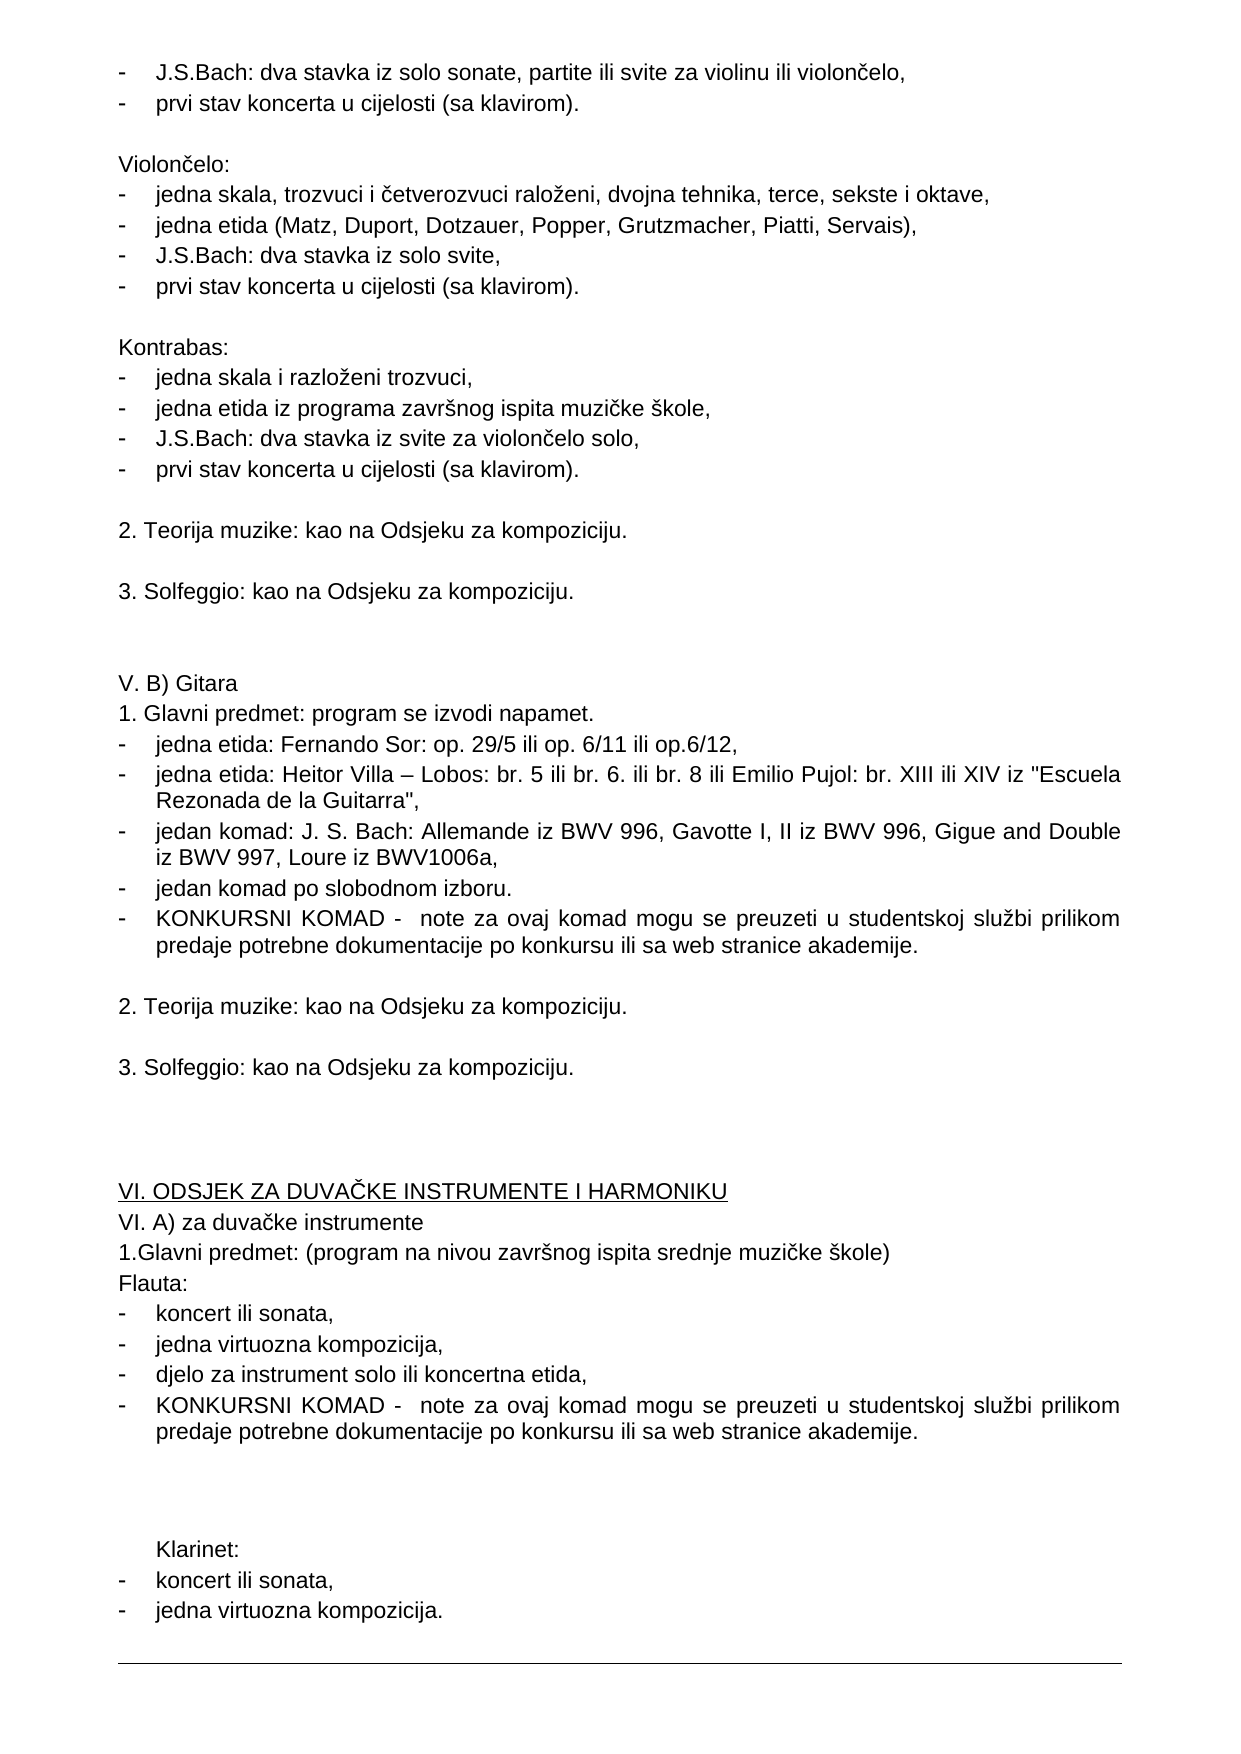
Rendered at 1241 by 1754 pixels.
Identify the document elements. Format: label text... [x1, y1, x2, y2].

text 3. Solfeggio: kao na Odsjeku za kompoziciju. [118, 578, 1122, 604]
text 3. Solfeggio: kao na Odsjeku za kompoziciju. [118, 1054, 1122, 1080]
list jedan komad: J. S. Bach: Allemande iz BWV 996, Gavotte I, II iz BWV 996, Gigue and Double iz BWV 997, Loure iz BWV1006a, [118, 818, 1122, 871]
list jedna skala, trozvuci i četverozvuci raloženi, dvojna tehnika, terce, sekste i oktave, [118, 181, 1122, 207]
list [118, 89, 1122, 116]
text 2. Teorija muzike: kao na Odsjeku za kompoziciju. [118, 517, 1122, 543]
list J.S.Bach: dva stavka iz svite za violončelo solo, [118, 425, 1122, 452]
text Klarinet: [156, 1510, 1122, 1562]
text Kontrabas: [118, 334, 1122, 360]
list koncert ili sonata, [118, 1567, 1122, 1593]
text 1.Glavni predmet: (program na nivou završnog ispita srednje muzičke škole) [118, 1239, 1122, 1266]
list jedna etida: Heitor Villa – Lobos: br. 5 ili br. 6. ili br. 8 ili Emilio Pujol: br. XIII ili XIV iz "Escuela Rezonada de la Guitarra", [118, 761, 1122, 814]
text Violončelo: [118, 151, 1122, 177]
list djelo za instrument solo ili koncertna etida, [118, 1361, 1122, 1388]
text VI. A) za duvačke instrumente [118, 1209, 1122, 1235]
list prvi stav koncerta u cijelosti (sa klavirom). [118, 456, 1122, 482]
list jedna etida: Fernando Sor: op. 29/5 ili op. 6/11 ili op.6/12, [118, 731, 1122, 757]
list jedna skala i razloženi trozvuci, [118, 364, 1122, 391]
text VI. ODSJEK ZA DUVAČKE INSTRUMENTE I HARMONIKU [118, 1178, 1122, 1204]
text 1. Glavni predmet: program se izvodi napamet. [118, 700, 1122, 726]
list jedan komad po slobodnom izboru. [118, 875, 1122, 901]
text V. B) Gitara [118, 669, 1122, 696]
list koncert ili sonata, [118, 1300, 1122, 1327]
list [118, 1392, 1122, 1444]
text 2. Teorija muzike: kao na Odsjeku za kompoziciju. [118, 993, 1122, 1019]
list prvi stav koncerta u cijelosti (sa klavirom). [118, 273, 1122, 299]
list jedna virtuozna kompozicija. [118, 1597, 1122, 1623]
list J.S.Bach: dva stavka iz solo svite, [118, 242, 1122, 268]
list jedna virtuozna kompozicija, [118, 1331, 1122, 1357]
list jedna etida (Matz, Duport, Dotzauer, Popper, Grutzmacher, Piatti, Servais), [118, 212, 1122, 238]
list jedna etida iz programa završnog ispita muzičke škole, [118, 395, 1122, 421]
list J.S.Bach: dva stavka iz solo sonate, partite ili svite za violinu ili violončelo, [118, 59, 1122, 85]
text Flauta: [118, 1270, 1122, 1296]
